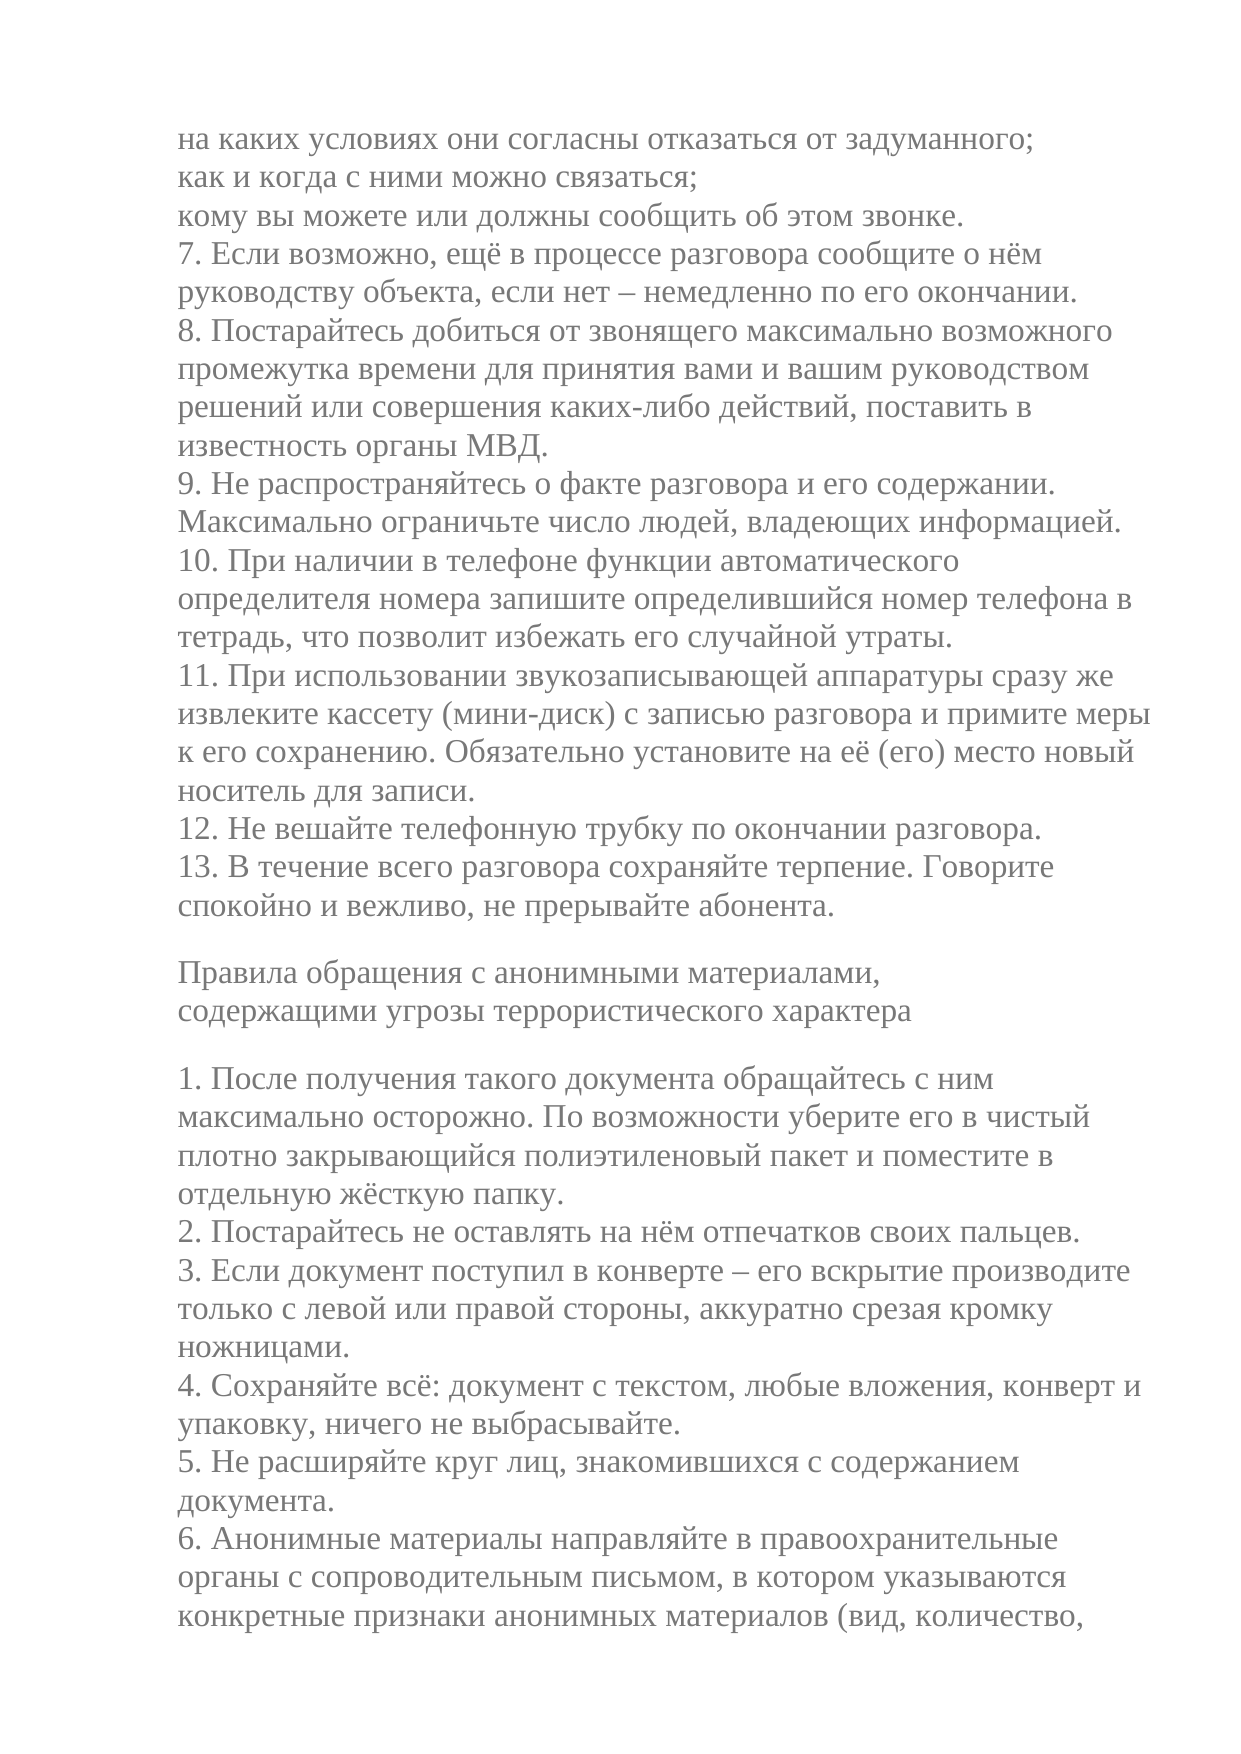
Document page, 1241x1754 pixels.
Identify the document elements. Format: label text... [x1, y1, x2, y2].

text Правила обращения с анонимными материалами, содержащими угрозы террористического характера [177, 952, 1152, 1029]
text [177, 1058, 1152, 1633]
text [177, 118, 1152, 923]
